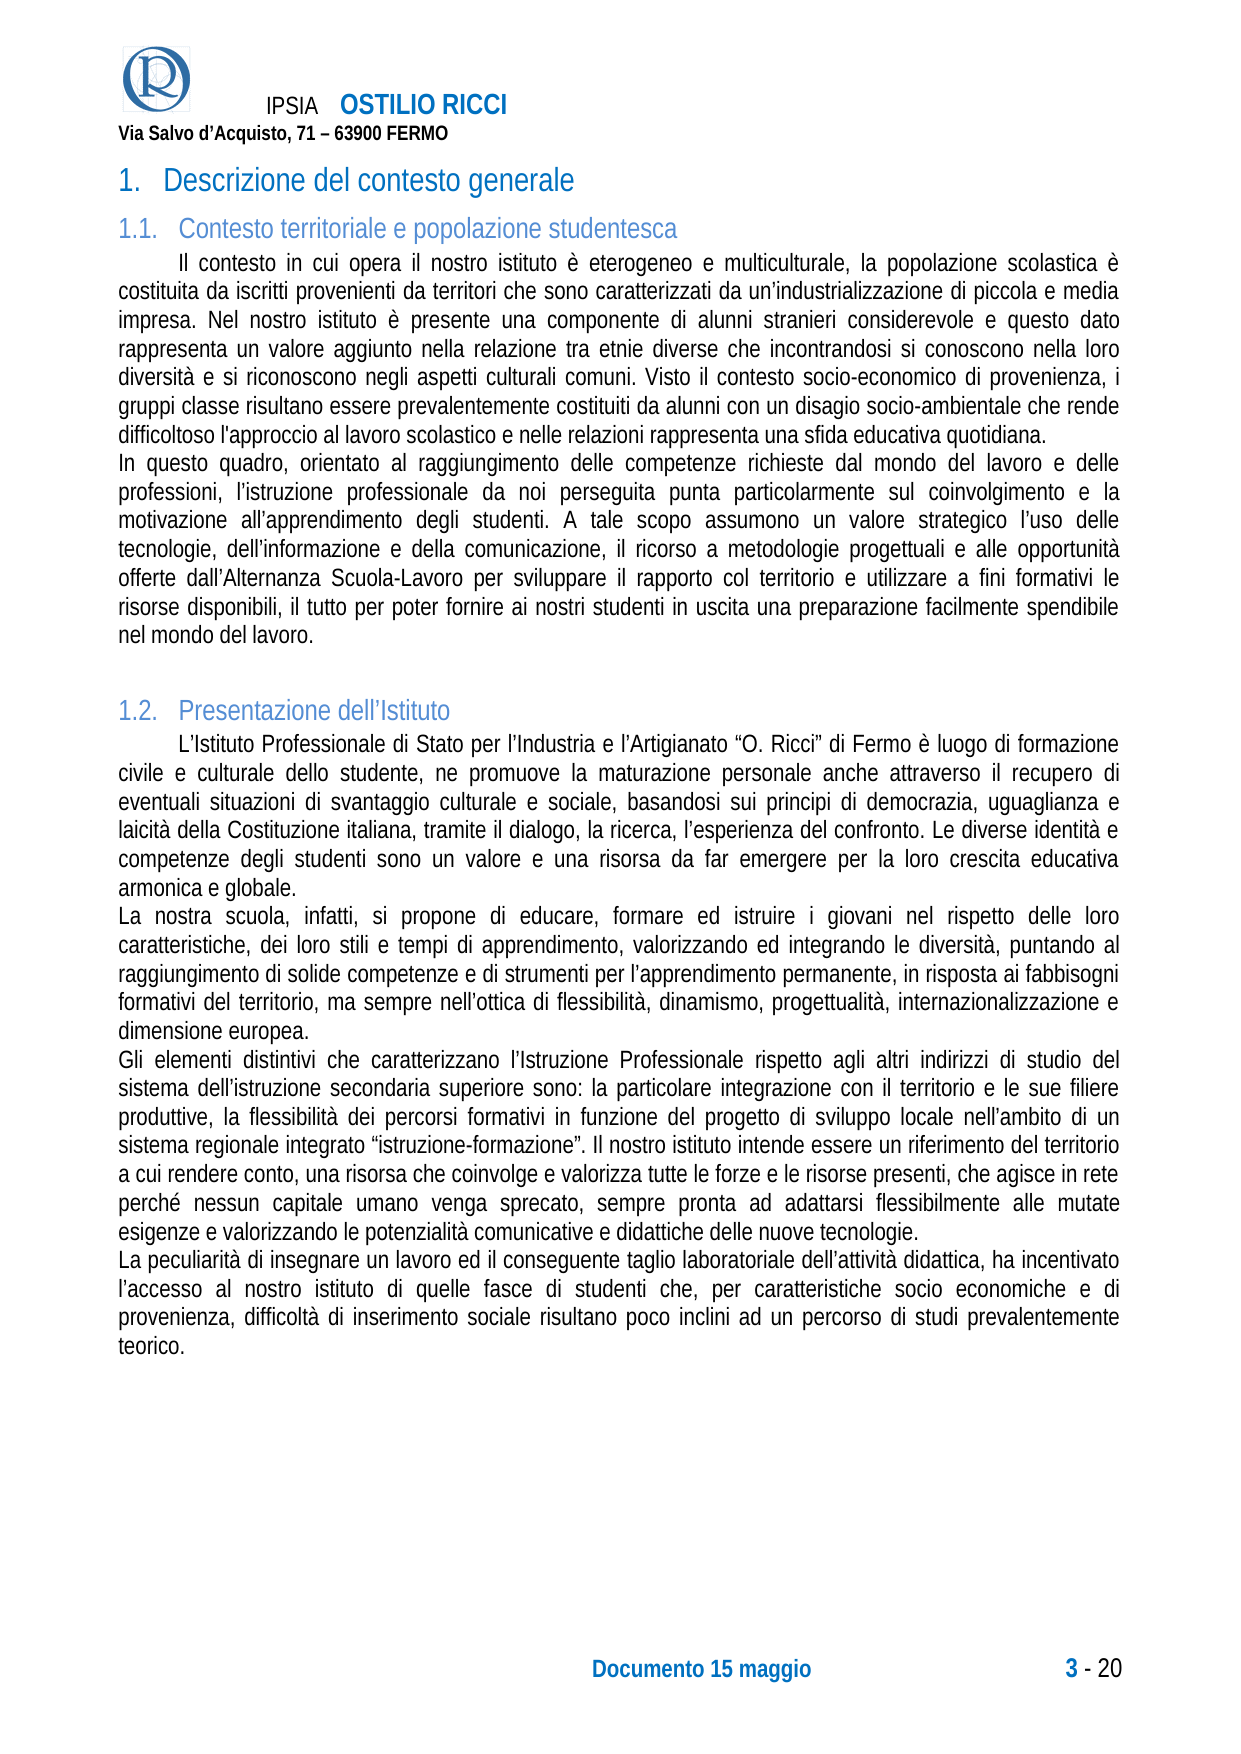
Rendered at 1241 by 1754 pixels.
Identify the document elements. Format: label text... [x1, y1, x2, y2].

text La nostra scuola, infatti, si propone di educare, formare ed istruire i giovani nel rispetto delle loro caratteristiche, dei loro stili e tempi di apprendimento, valorizzando ed integrando le diversità, puntando al raggiungimento di solide competenze e di strumenti per l’apprendimento permanente, in risposta ai fabbisogni formativi del territorio, ma sempre nell’ottica di flessibilità, dinamismo, progettualità, internazionalizzazione e dimensione europea. [118, 901, 1122, 1044]
text Gli elementi distintivi che caratterizzano l’Istruzione Professionale rispetto agli altri indirizzi di studio del sistema dell’istruzione secondaria superiore sono: la particolare integrazione con il territorio e le sue filiere produttive, la flessibilità dei percorsi formativi in funzione del progetto di sviluppo locale nell’ambito di un sistema regionale integrato “istruzione-formazione”. Il nostro istituto intende essere un riferimento del territorio a cui rendere conto, una risorsa che coinvolge e valorizza tutte le forze e le risorse presenti, che agisce in rete perché nessun capitale umano venga sprecato, sempre pronta ad adattarsi flessibilmente alle mutate esigenze e valorizzando le potenzialità comunicative e didattiche delle nuove tecnologie. [118, 1044, 1122, 1245]
subtitle Presentazione dell’Istituto [118, 693, 1122, 726]
subtitle Contesto territoriale e popolazione studentesca [118, 211, 1122, 244]
text Il contesto in cui opera il nostro istituto è eterogeneo e multiculturale, la popolazione scolastica è costituita da iscritti provenienti da territori che sono caratterizzati da un’industrializzazione di piccola e media impresa. Nel nostro istituto è presente una componente di alunni stranieri considerevole e questo dato rappresenta un valore aggiunto nella relazione tra etnie diverse che incontrandosi si conoscono nella loro diversità e si riconoscono negli aspetti culturali comuni. Visto il contesto socio-economico di provenienza, i gruppi classe risultano essere prevalentemente costituiti da alunni con un disagio socio-ambientale che rende difficoltoso l'approccio al lavoro scolastico e nelle relazioni rappresenta una sfida educativa quotidiana. [118, 248, 1122, 448]
text In questo quadro, orientato al raggiungimento delle competenze richieste dal mondo del lavoro e delle professioni, l’istruzione professionale da noi perseguita punta particolarmente sul coinvolgimento e la motivazione all’apprendimento degli studenti. A tale scopo assumono un valore strategico l’uso delle tecnologie, dell’informazione e della comunicazione, il ricorso a metodologie progettuali e alle opportunità offerte dall’Alternanza Scuola-Lavoro per sviluppare il rapporto col territorio e utilizzare a fini formativi le risorse disponibili, il tutto per poter fornire ai nostri studenti in uscita una preparazione facilmente spendibile nel mondo del lavoro. [118, 448, 1122, 649]
subtitle Descrizione del contesto generale [118, 160, 1122, 198]
text La peculiarità di insegnare un lavoro ed il conseguente taglio laboratoriale dell’attività didattica, ha incentivato l’accesso al nostro istituto di quelle fasce di studenti che, per caratteristiche socio economiche e di provenienza, difficoltà di inserimento sociale risultano poco inclini ad un percorso di studi prevalentemente teorico. [118, 1245, 1122, 1360]
text L’Istituto Professionale di Stato per l’Industria e l’Artigianato “O. Ricci” di Fermo è luogo di formazione civile e culturale dello studente, ne promuove la maturazione personale anche attraverso il recupero di eventuali situazioni di svantaggio culturale e sociale, basandosi sui principi di democrazia, uguaglianza e laicità della Costituzione italiana, tramite il dialogo, la ricerca, l’esperienza del confronto. Le diverse identità e competenze degli studenti sono un valore e una risorsa da far emergere per la loro crescita educativa armonica e globale. [118, 729, 1122, 901]
picture [118, 44, 195, 115]
